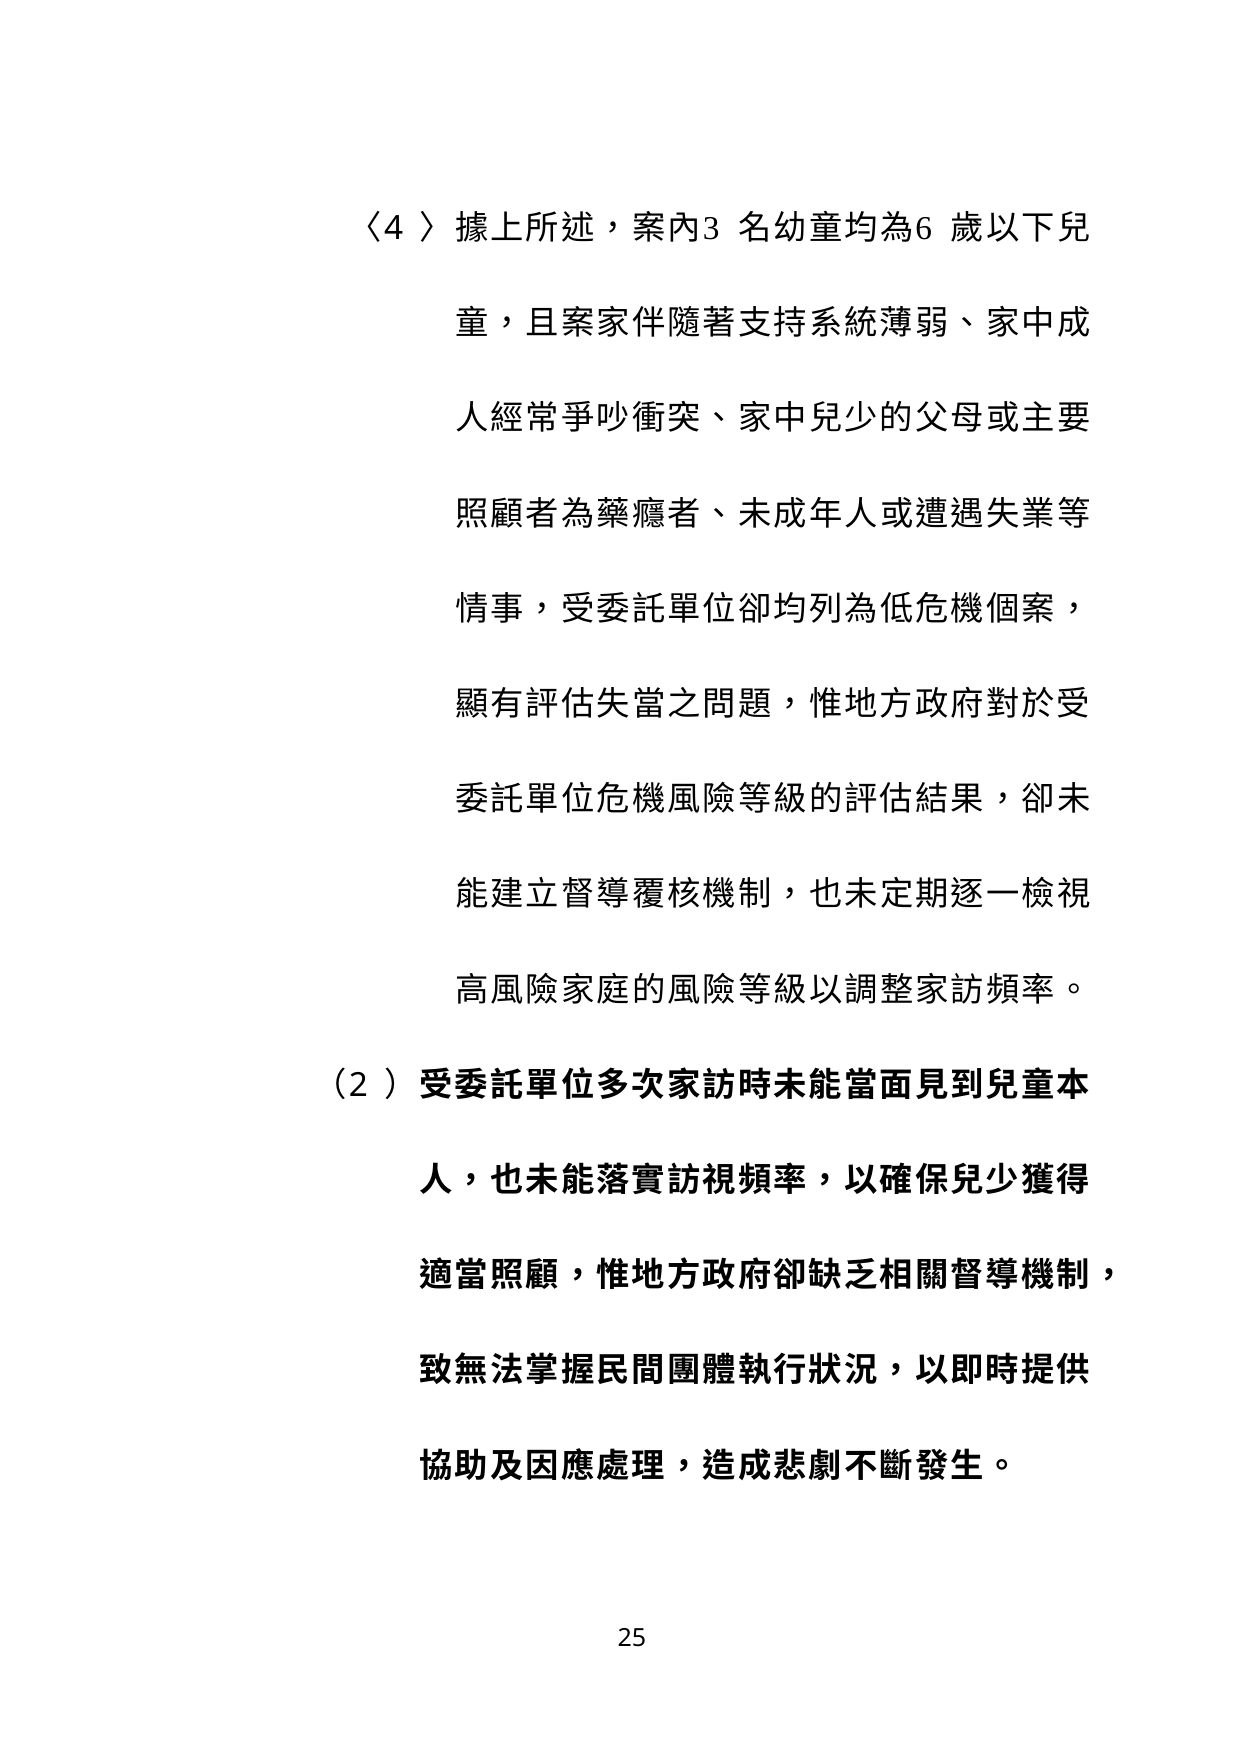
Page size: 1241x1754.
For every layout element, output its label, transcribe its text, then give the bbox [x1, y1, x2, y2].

subtitle 據上所述，案內3名幼童均為6歲以下兒童，且案家伴隨著支持系統薄弱、家中成人經常爭吵衝突、家中兒少的父母或主要照顧者為藥癮者、未成年人或遭遇失業等情事，受委託單位卻均列為低危機個案，顯有評估失當之問題，惟地方政府對於受委託單位危機風險等級的評估結果，卻未能建立督導覆核機制，也未定期逐一檢視高風險家庭的風險等級以調整家訪頻率。 [331, 177, 1092, 1034]
subtitle 受委託單位多次家訪時未能當面見到兒童本人，也未能落實訪視頻率，以確保兒少獲得適當照顧，惟地方政府卻缺乏相關督導機制，致無法掌握民間團體執行狀況，以即時提供協助及因應處理，造成悲劇不斷發生。 [296, 1034, 1092, 1510]
